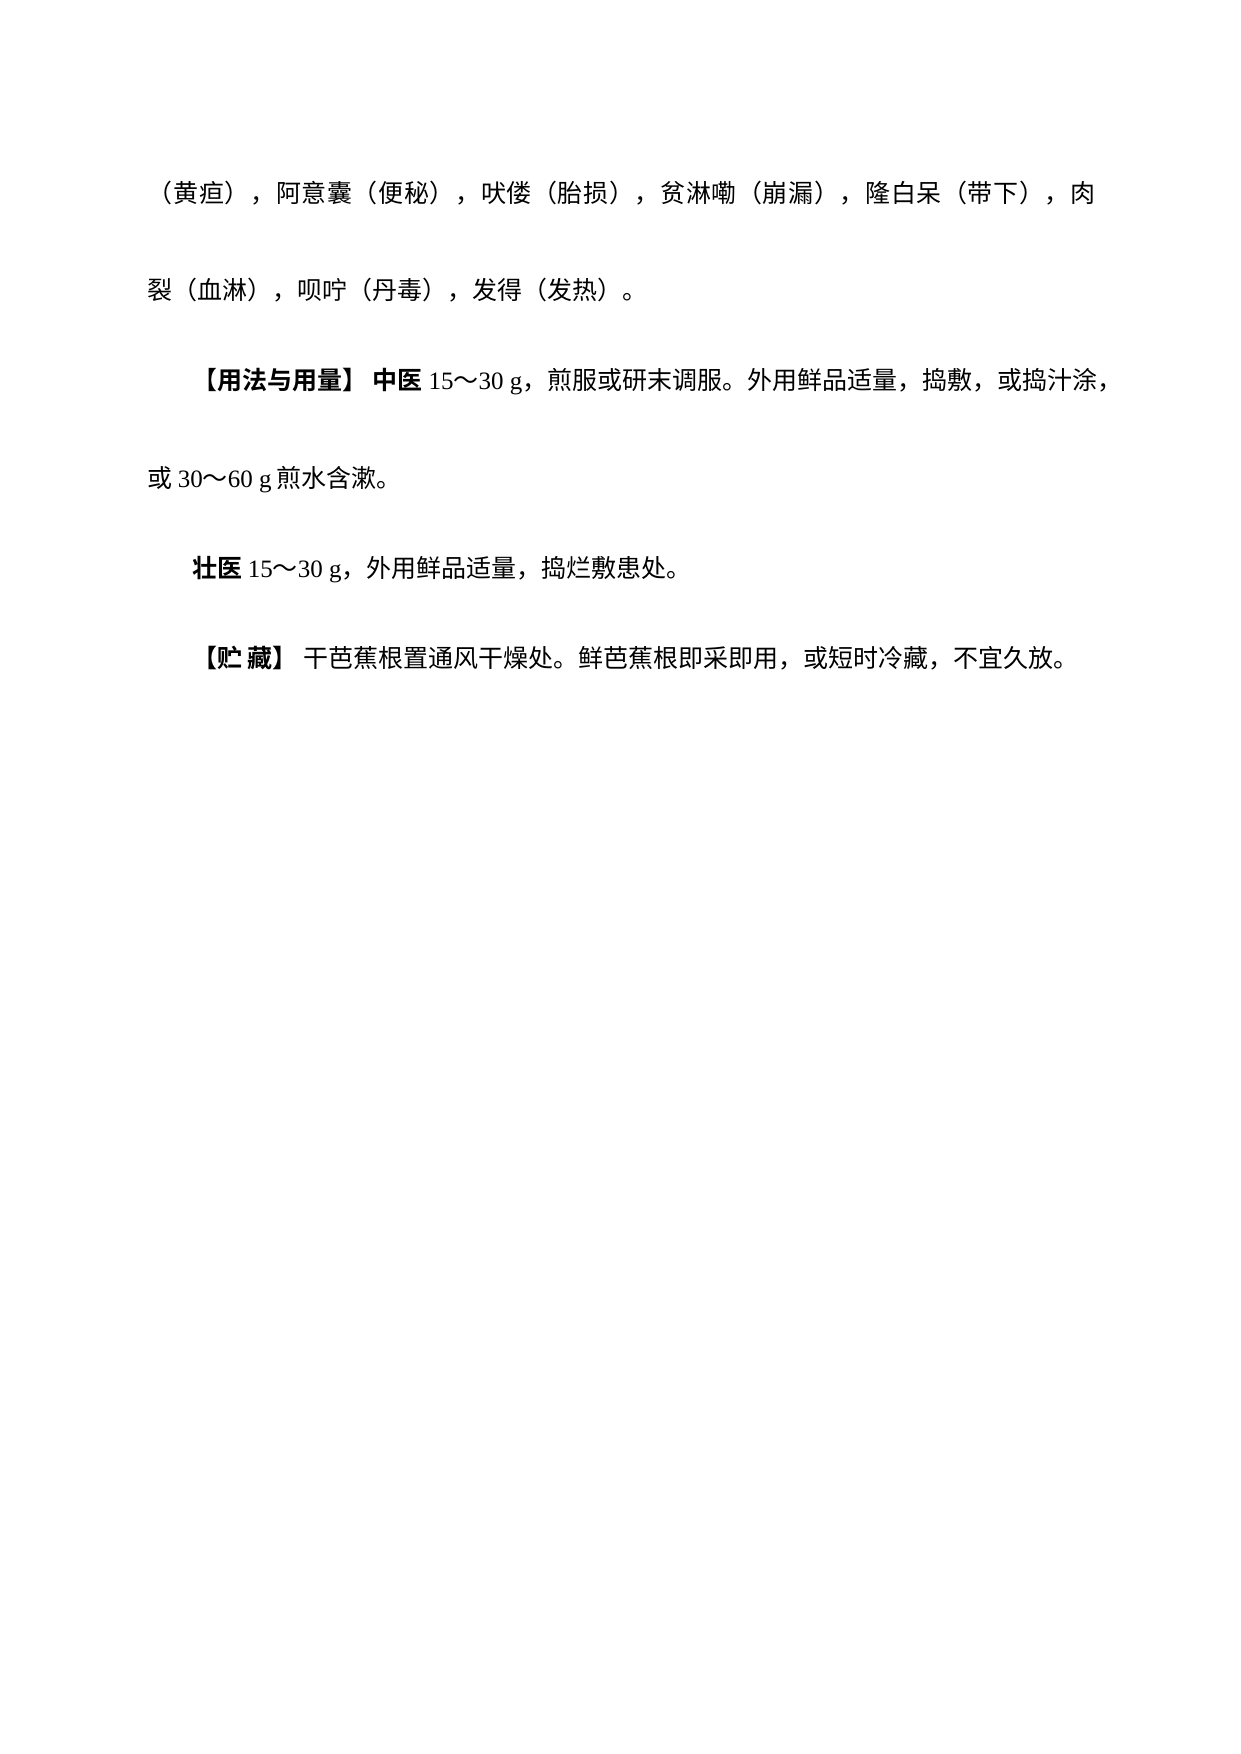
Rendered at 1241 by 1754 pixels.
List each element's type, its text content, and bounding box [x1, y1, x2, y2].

text 壮医 15～30 g，外用鲜品适量，捣烂敷患处。 [148, 534, 1097, 599]
text 【用法与用量】 中医 15～30 g，煎服或研末调服。外用鲜品适量，捣敷，或捣汁涂，或30～60 g煎水含漱。 [148, 346, 1097, 509]
text 【贮 藏】 干芭蕉根置通风干燥处。鲜芭蕉根即采即用，或短时冷藏，不宜久放。 [148, 624, 1097, 689]
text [148, 159, 1097, 321]
